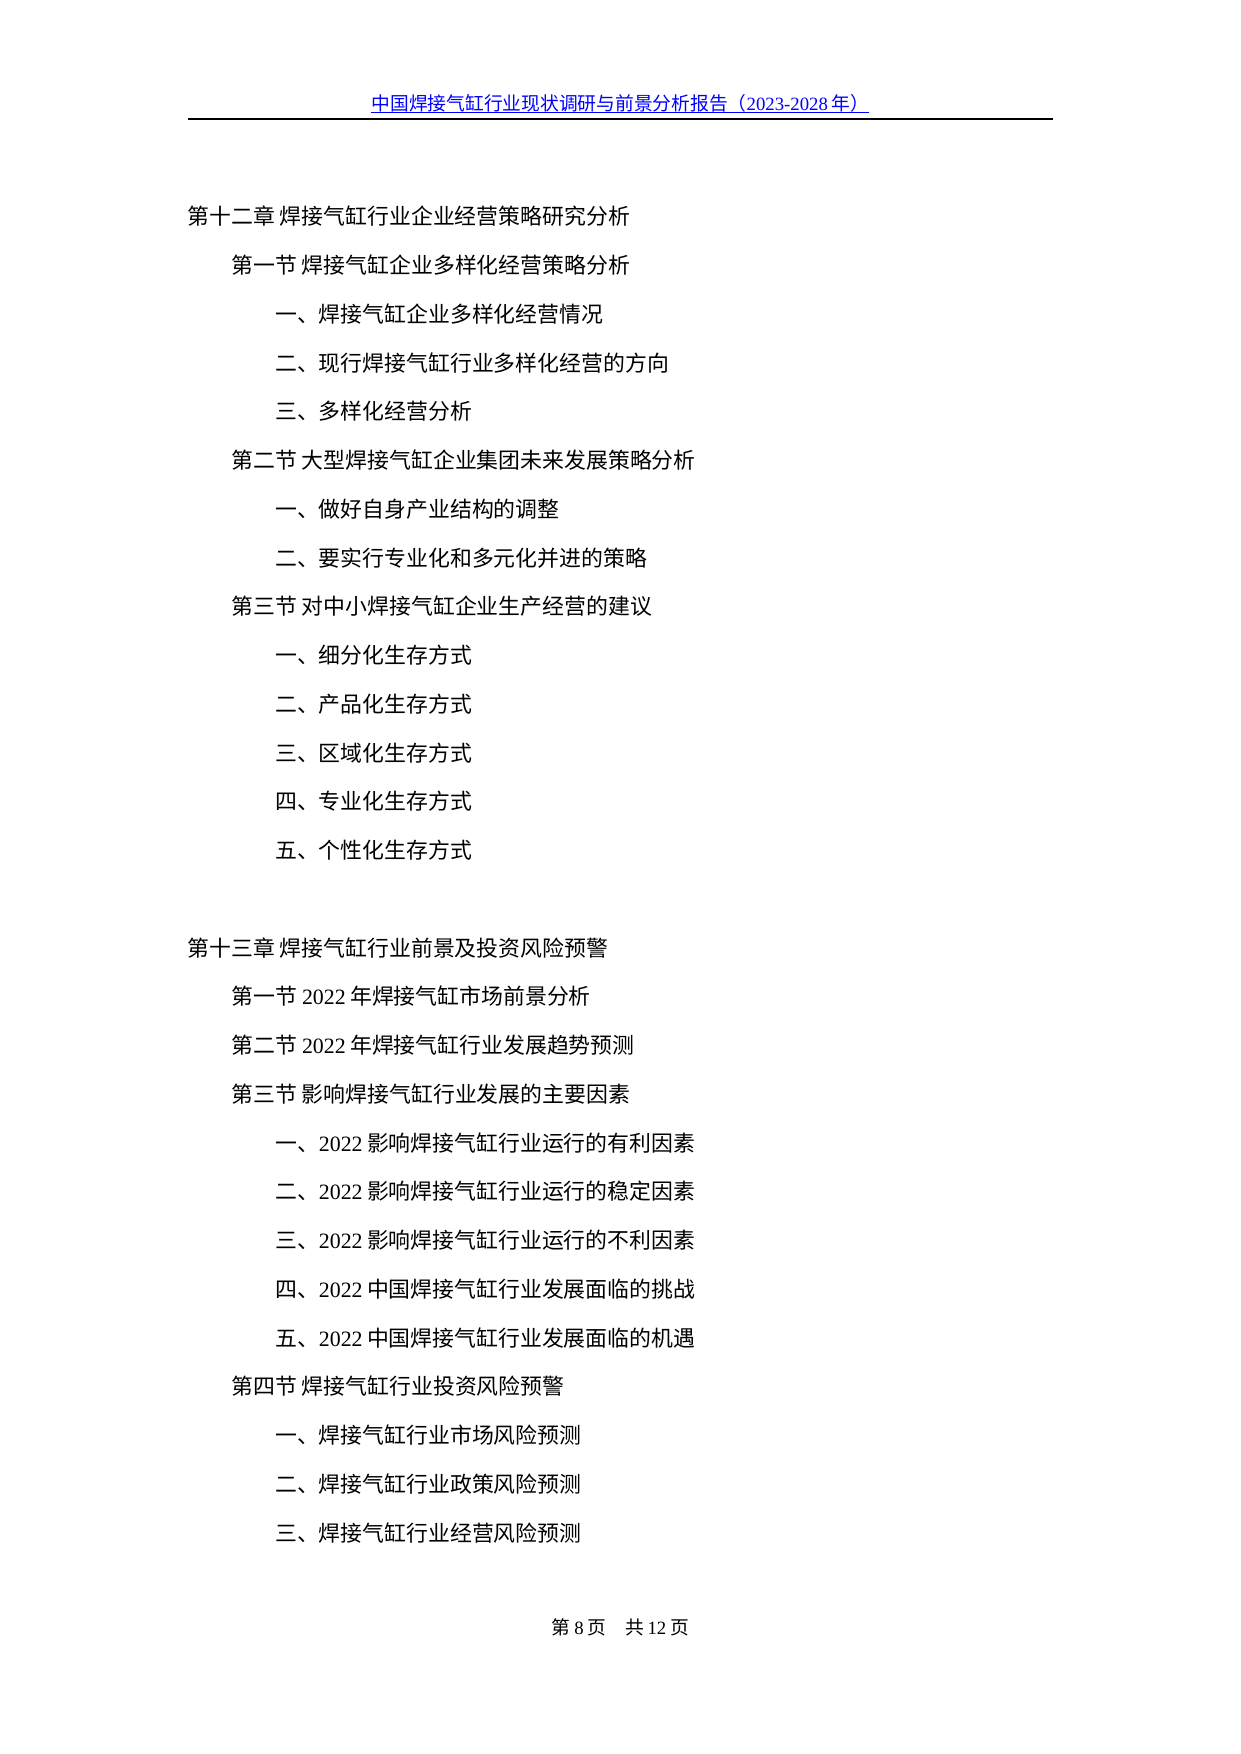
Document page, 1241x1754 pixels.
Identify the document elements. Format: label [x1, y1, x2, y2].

text [187, 150, 1053, 1548]
